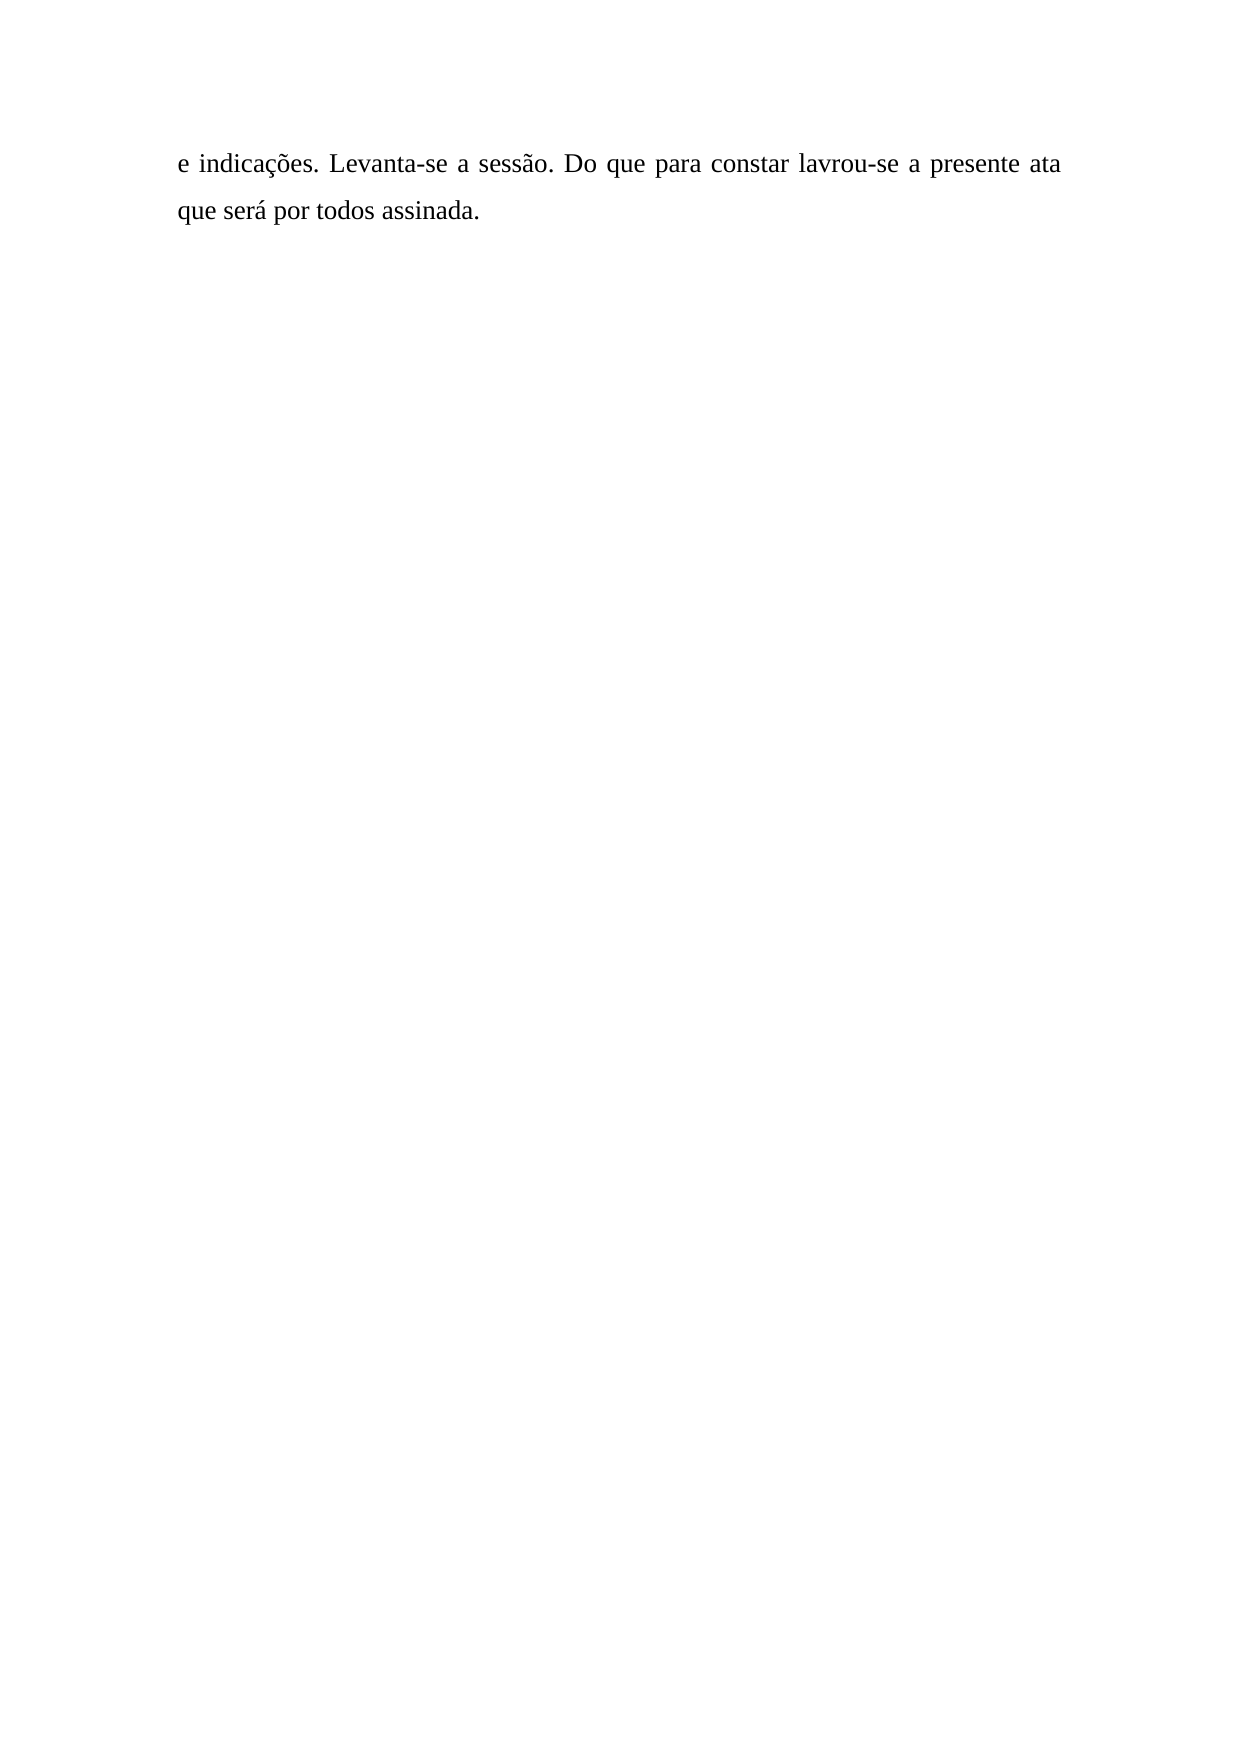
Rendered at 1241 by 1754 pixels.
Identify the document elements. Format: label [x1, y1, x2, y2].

text [177, 148, 1063, 225]
